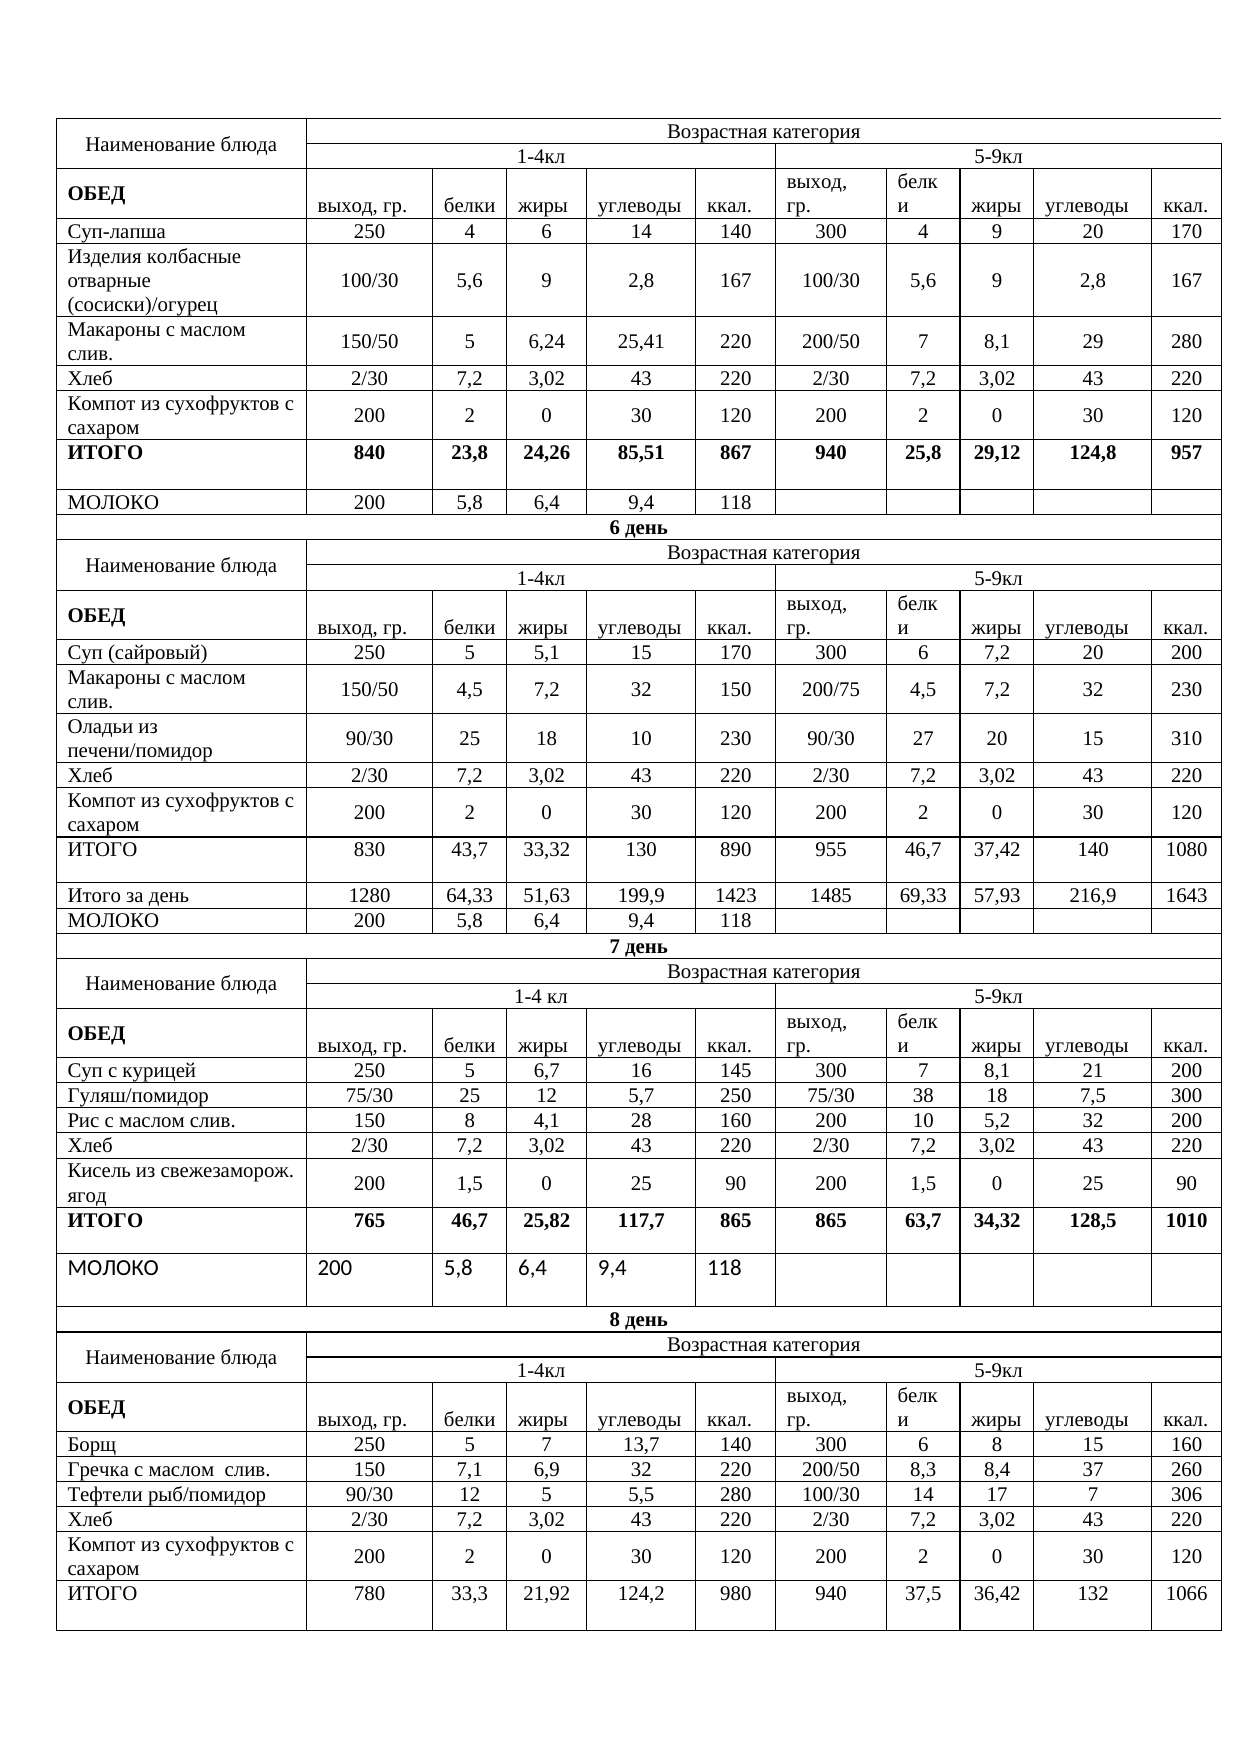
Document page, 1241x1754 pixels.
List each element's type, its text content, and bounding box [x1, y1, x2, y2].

table_cell 220 [696, 1507, 775, 1531]
table_cell 1066 [1152, 1581, 1221, 1630]
table_cell 43 [587, 763, 695, 787]
table_cell ИТОГО [57, 440, 306, 489]
table_cell 4,1 [507, 1108, 586, 1132]
table_cell выход, гр. [307, 169, 432, 217]
table_cell 830 [307, 838, 432, 882]
table_cell ОБЕД [57, 169, 306, 217]
table_cell 150 [696, 665, 775, 713]
table_cell Хлеб [57, 366, 306, 390]
table_cell 32 [1034, 1108, 1151, 1132]
table_cell 9 [961, 219, 1033, 243]
table_cell 5,2 [961, 1108, 1033, 1132]
table_cell 7 [507, 1432, 586, 1456]
table_cell 27 [887, 714, 959, 762]
table_cell углеводы [1034, 1383, 1151, 1431]
table_cell 75/30 [307, 1083, 432, 1107]
table_cell 8,4 [961, 1457, 1033, 1481]
table_cell 260 [1152, 1457, 1221, 1481]
table_cell 120 [1152, 1532, 1221, 1580]
table_cell выход, гр. [776, 169, 886, 217]
table_cell 220 [1152, 763, 1221, 787]
table_cell 200 [776, 1532, 886, 1580]
table_cell 1,5 [433, 1159, 506, 1207]
table_cell 170 [1152, 219, 1221, 243]
table_cell 132 [1034, 1581, 1151, 1630]
table_cell 8 [961, 1432, 1033, 1456]
table_cell выход, гр. [776, 1383, 886, 1431]
table_cell 7,5 [1034, 1083, 1151, 1107]
table_cell 3,02 [507, 1133, 586, 1157]
table_cell 18 [507, 714, 586, 762]
table_cell 43 [587, 366, 695, 390]
table_cell 0 [507, 788, 586, 836]
table_cell 21,92 [507, 1581, 586, 1630]
table_cell [961, 490, 1033, 514]
table_cell 300 [776, 1058, 886, 1082]
table_cell 51,63 [507, 883, 586, 907]
table_cell 220 [696, 1457, 775, 1481]
table_cell 2,8 [587, 244, 695, 316]
table_cell 7,2 [887, 366, 959, 390]
table_cell Суп (сайровый) [57, 640, 306, 664]
table_cell Наименование блюда [57, 119, 306, 168]
table_cell ккал. [696, 591, 775, 639]
table_cell 43 [1034, 366, 1151, 390]
table_cell 1423 [696, 883, 775, 907]
table_cell 1-4кл [307, 144, 775, 168]
table_cell 300 [776, 640, 886, 664]
table_cell 57,93 [961, 883, 1033, 907]
table_cell 300 [776, 219, 886, 243]
table_cell 1643 [1152, 883, 1221, 907]
table_cell 220 [696, 366, 775, 390]
table_cell ИТОГО [57, 1581, 306, 1630]
table_cell 145 [696, 1058, 775, 1082]
table_cell 200 [776, 1159, 886, 1207]
table_cell 200 [307, 1532, 432, 1580]
table_cell выход, гр. [776, 591, 886, 639]
table_cell Компот из сухофруктов с сахаром [57, 788, 306, 836]
table_cell 69,33 [887, 883, 959, 907]
table_cell углеводы [587, 1383, 695, 1431]
table_cell 5,5 [587, 1482, 695, 1506]
table_cell 1-4кл [307, 1358, 775, 1382]
table_cell 0 [961, 1532, 1033, 1580]
table_cell 5,1 [507, 640, 586, 664]
table_cell 1-4 кл [307, 984, 775, 1008]
table_cell 0 [961, 391, 1033, 439]
table_cell 30 [587, 1532, 695, 1580]
table_cell 300 [776, 1432, 886, 1456]
table_cell 85,51 [587, 440, 695, 489]
table_cell 2 [433, 788, 506, 836]
table_cell 2/30 [307, 366, 432, 390]
table_cell 24,26 [507, 440, 586, 489]
table_cell 5-9кл [776, 984, 1221, 1008]
table_cell 1,5 [887, 1159, 959, 1207]
table_cell выход, гр. [776, 1009, 886, 1057]
table_cell 200 [776, 391, 886, 439]
table_cell 16 [587, 1058, 695, 1082]
table_cell 8,1 [961, 1058, 1033, 1082]
table_cell 9,4 [587, 909, 695, 932]
table_cell 6,9 [507, 1457, 586, 1481]
table_cell 2/30 [307, 1507, 432, 1531]
table_cell 3,02 [961, 763, 1033, 787]
table_cell 7,2 [961, 640, 1033, 664]
table_cell 306 [1152, 1482, 1221, 1506]
table_cell 840 [307, 440, 432, 489]
table_cell 18 [961, 1083, 1033, 1107]
table_cell 200 [307, 1254, 432, 1306]
table_cell 15 [587, 640, 695, 664]
table_cell 30 [587, 788, 695, 836]
table_cell Гречка с маслом слив. [57, 1457, 306, 1481]
table_cell 43 [587, 1133, 695, 1157]
table_cell 120 [696, 391, 775, 439]
table_cell 120 [696, 788, 775, 836]
table_cell Наименование блюда [57, 959, 306, 1008]
table_cell 5-9кл [776, 144, 1221, 168]
table_cell [887, 909, 959, 932]
table_cell 0 [961, 1159, 1033, 1207]
table_cell МОЛОКО [57, 909, 306, 932]
table_cell 120 [696, 1532, 775, 1580]
table_cell 14 [887, 1482, 959, 1506]
table_cell Рис с маслом слив. [57, 1108, 306, 1132]
table_cell 6 [887, 640, 959, 664]
table_cell 150/50 [307, 665, 432, 713]
table_cell Хлеб [57, 1507, 306, 1531]
table_cell Компот из сухофруктов с сахаром [57, 1532, 306, 1580]
table_cell 2/30 [776, 1133, 886, 1157]
table_cell 957 [1152, 440, 1221, 489]
table_cell [887, 490, 959, 514]
table_cell Хлеб [57, 763, 306, 787]
table_cell 220 [1152, 366, 1221, 390]
table_cell 25 [1034, 1159, 1151, 1207]
table_cell 25,41 [587, 317, 695, 365]
table_cell 0 [961, 788, 1033, 836]
table_cell 250 [307, 1432, 432, 1456]
table_cell белки [433, 1009, 506, 1057]
table_cell 17 [961, 1482, 1033, 1506]
table_cell выход, гр. [307, 591, 432, 639]
table_cell белки [887, 591, 959, 639]
table_cell Возрастная категория [307, 119, 1221, 143]
table_cell 940 [776, 1581, 886, 1630]
table_cell 25,8 [887, 440, 959, 489]
table_cell [1034, 909, 1151, 932]
table_cell ккал. [696, 169, 775, 217]
table_cell углеводы [587, 169, 695, 217]
table_cell жиры [507, 169, 586, 217]
table_cell 200 [307, 788, 432, 836]
table_cell 0 [507, 1532, 586, 1580]
table_cell 1-4кл [307, 565, 775, 589]
table_cell 940 [776, 440, 886, 489]
table_cell ккал. [1152, 1383, 1221, 1431]
table_cell 23,8 [433, 440, 506, 489]
table_cell 5,8 [433, 909, 506, 932]
table_cell 6,4 [507, 909, 586, 932]
table_cell 30 [1034, 391, 1151, 439]
table_cell 7,2 [433, 366, 506, 390]
table_cell Макароны с маслом слив. [57, 317, 306, 365]
table_cell 765 [307, 1208, 432, 1252]
table_cell жиры [507, 591, 586, 639]
table_cell 7 [887, 1058, 959, 1082]
table_cell Возрастная категория [307, 540, 1221, 564]
table_cell 5 [433, 640, 506, 664]
table_cell Компот из сухофруктов с сахаром [57, 391, 306, 439]
table_cell Макароны с маслом слив. [57, 665, 306, 713]
table_cell 6 [887, 1432, 959, 1456]
table_cell Возрастная категория [307, 959, 1221, 983]
table_cell 43,7 [433, 838, 506, 882]
table_cell 5,8 [433, 490, 506, 514]
table_cell 30 [1034, 788, 1151, 836]
table_cell 3,02 [961, 1133, 1033, 1157]
table_cell 100/30 [776, 1482, 886, 1506]
table_cell 5,6 [887, 244, 959, 316]
table_cell 890 [696, 838, 775, 882]
table_cell 124,2 [587, 1581, 695, 1630]
table_cell 8 [433, 1108, 506, 1132]
table_cell 200 [1152, 1108, 1221, 1132]
table_cell 117,7 [587, 1208, 695, 1252]
table_cell 6,4 [507, 490, 586, 514]
table_cell 200 [307, 909, 432, 932]
table_cell Возрастная категория [307, 1333, 1221, 1356]
table_cell 2 [433, 391, 506, 439]
table_cell [1034, 1254, 1151, 1306]
table_cell ккал. [1152, 169, 1221, 217]
table_cell белки [433, 591, 506, 639]
table_cell 300 [1152, 1083, 1221, 1107]
table_cell 4 [433, 219, 506, 243]
table_cell 38 [887, 1083, 959, 1107]
table_cell 8 день [57, 1307, 1221, 1331]
table_cell 7,2 [433, 1133, 506, 1157]
table_cell 2/30 [307, 763, 432, 787]
table_cell 100/30 [307, 244, 432, 316]
table_cell выход, гр. [307, 1383, 432, 1431]
table_cell 2/30 [307, 1133, 432, 1157]
table_cell МОЛОКО [57, 490, 306, 514]
table_cell ккал. [696, 1383, 775, 1431]
table_cell 7,2 [961, 665, 1033, 713]
table_cell 100/30 [776, 244, 886, 316]
table_cell 118 [696, 490, 775, 514]
table_cell [1152, 909, 1221, 932]
table_cell жиры [507, 1009, 586, 1057]
table_cell 15 [1034, 714, 1151, 762]
table_cell 8,3 [887, 1457, 959, 1481]
table_cell 25 [587, 1159, 695, 1207]
table_cell 2/30 [776, 763, 886, 787]
table_cell 5-9кл [776, 565, 1221, 589]
table_cell [1034, 490, 1151, 514]
table_cell 90 [696, 1159, 775, 1207]
table_cell 3,02 [961, 1507, 1033, 1531]
table_cell 90/30 [307, 1482, 432, 1506]
table_cell 216,9 [1034, 883, 1151, 907]
table_cell 118 [696, 909, 775, 932]
table_cell 43 [1034, 763, 1151, 787]
table_cell 46,7 [433, 1208, 506, 1252]
table_cell жиры [961, 1383, 1033, 1431]
table_cell 33,3 [433, 1581, 506, 1630]
table_cell 128,5 [1034, 1208, 1151, 1252]
table_cell 280 [1152, 317, 1221, 365]
table_cell 3,02 [961, 366, 1033, 390]
table_cell 25 [433, 714, 506, 762]
table_cell 30 [1034, 1532, 1151, 1580]
table_cell 980 [696, 1581, 775, 1630]
table_cell 865 [696, 1208, 775, 1252]
table_cell 140 [1034, 838, 1151, 882]
table_cell [887, 1254, 959, 1306]
table_cell 25,82 [507, 1208, 586, 1252]
table_cell 7 день [57, 934, 1221, 958]
table_cell 36,42 [961, 1581, 1033, 1630]
table_cell 63,7 [887, 1208, 959, 1252]
table_cell 200/50 [776, 317, 886, 365]
table_cell 28 [587, 1108, 695, 1132]
table_cell 7,2 [507, 665, 586, 713]
table_cell 3,02 [507, 1507, 586, 1531]
table_cell 29,12 [961, 440, 1033, 489]
table_cell 0 [507, 1159, 586, 1207]
table_cell Хлеб [57, 1133, 306, 1157]
table_cell 12 [433, 1482, 506, 1506]
table_cell 1485 [776, 883, 886, 907]
table_cell 37 [1034, 1457, 1151, 1481]
table_cell 2,8 [1034, 244, 1151, 316]
table_cell 32 [587, 1457, 695, 1481]
table_cell Изделия колбасные отварные (сосиски)/огурец [57, 244, 306, 316]
table_cell ккал. [1152, 1009, 1221, 1057]
table_cell МОЛОКО [57, 1254, 306, 1306]
table_cell 5,7 [587, 1083, 695, 1107]
table_cell 200 [307, 490, 432, 514]
table_cell 1280 [307, 883, 432, 907]
table_cell 1080 [1152, 838, 1221, 882]
table_cell 6,24 [507, 317, 586, 365]
table_cell 200 [307, 1159, 432, 1207]
table_cell Суп с курицей [57, 1058, 306, 1082]
table_cell Оладьи из печени/помидор [57, 714, 306, 762]
table_cell [776, 490, 886, 514]
table_cell Наименование блюда [57, 1333, 306, 1382]
table_cell 90 [1152, 1159, 1221, 1207]
table_cell 150 [307, 1108, 432, 1132]
table_cell 5 [507, 1482, 586, 1506]
table_cell Суп-лапша [57, 219, 306, 243]
table_cell 167 [696, 244, 775, 316]
table_cell 37,42 [961, 838, 1033, 882]
table_cell жиры [961, 591, 1033, 639]
table_cell 3,02 [507, 366, 586, 390]
table_cell 6 [507, 219, 586, 243]
table_cell 118 [696, 1254, 775, 1306]
table_cell углеводы [587, 591, 695, 639]
table_cell 43 [1034, 1507, 1151, 1531]
table_cell 160 [1152, 1432, 1221, 1456]
table_cell 90/30 [776, 714, 886, 762]
table_cell 150/50 [307, 317, 432, 365]
table_cell 955 [776, 838, 886, 882]
table_cell 220 [696, 1133, 775, 1157]
table_cell 7,2 [433, 763, 506, 787]
table_cell 140 [696, 1432, 775, 1456]
table_cell 90/30 [307, 714, 432, 762]
table_cell 9,4 [587, 1254, 695, 1306]
table_cell 10 [887, 1108, 959, 1132]
table_cell 6 день [57, 515, 1221, 539]
table_cell 780 [307, 1581, 432, 1630]
table_cell 5 [433, 1432, 506, 1456]
table_cell 250 [696, 1083, 775, 1107]
table_cell 5,8 [433, 1254, 506, 1306]
table_cell 8,1 [961, 317, 1033, 365]
table_cell белки [433, 1383, 506, 1431]
table_cell 5,6 [433, 244, 506, 316]
table_cell 200/75 [776, 665, 886, 713]
table_cell ОБЕД [57, 1009, 306, 1057]
table_cell 160 [696, 1108, 775, 1132]
table_cell 9,4 [587, 490, 695, 514]
table_cell 20 [1034, 219, 1151, 243]
table_cell Итого за день [57, 883, 306, 907]
table_cell жиры [507, 1383, 586, 1431]
table_cell 120 [1152, 391, 1221, 439]
table_cell 43 [1034, 1133, 1151, 1157]
table_cell 140 [696, 219, 775, 243]
table_cell 250 [307, 219, 432, 243]
table_cell Наименование блюда [57, 540, 306, 589]
table_cell 2 [887, 1532, 959, 1580]
table_cell 200 [776, 788, 886, 836]
table_cell 2 [887, 391, 959, 439]
table_cell ИТОГО [57, 838, 306, 882]
table_cell 46,7 [887, 838, 959, 882]
table_cell 200 [776, 1108, 886, 1132]
table_cell 6,7 [507, 1058, 586, 1082]
table_cell 200 [1152, 1058, 1221, 1082]
table_cell 150 [307, 1457, 432, 1481]
table_cell 5-9кл [776, 1358, 1221, 1382]
table_cell 865 [776, 1208, 886, 1252]
table_cell 7,2 [887, 1133, 959, 1157]
table_cell 9 [507, 244, 586, 316]
table_cell [961, 1254, 1033, 1306]
table_cell [1152, 1254, 1221, 1306]
table_cell белки [887, 1009, 959, 1057]
table_cell 25 [433, 1083, 506, 1107]
table_cell 280 [696, 1482, 775, 1506]
table_cell 7,2 [433, 1507, 506, 1531]
table_cell 220 [696, 763, 775, 787]
table_cell 0 [507, 391, 586, 439]
table_cell 200 [307, 391, 432, 439]
table_cell [1152, 490, 1221, 514]
table_cell 7,1 [433, 1457, 506, 1481]
table_cell 10 [587, 714, 695, 762]
table_cell 310 [1152, 714, 1221, 762]
table_cell 20 [961, 714, 1033, 762]
table_cell 1010 [1152, 1208, 1221, 1252]
table_cell Гуляш/помидор [57, 1083, 306, 1107]
table_cell [776, 909, 886, 932]
table_cell Тефтели рыб/помидор [57, 1482, 306, 1506]
table_cell 200 [1152, 640, 1221, 664]
table_cell 5 [433, 317, 506, 365]
table_cell белки [433, 169, 506, 217]
table_cell 867 [696, 440, 775, 489]
table_cell жиры [961, 169, 1033, 217]
table_cell 2 [433, 1532, 506, 1580]
table_cell [776, 1254, 886, 1306]
table_cell 4 [887, 219, 959, 243]
table_cell 30 [587, 391, 695, 439]
table_cell 2 [887, 788, 959, 836]
table_cell углеводы [587, 1009, 695, 1057]
table_cell белки [887, 169, 959, 217]
table_cell 250 [307, 1058, 432, 1082]
table_cell 14 [587, 219, 695, 243]
table_cell ккал. [696, 1009, 775, 1057]
table_cell 7 [1034, 1482, 1151, 1506]
table_cell 220 [1152, 1133, 1221, 1157]
table_cell 230 [1152, 665, 1221, 713]
table_cell 29 [1034, 317, 1151, 365]
table_cell 170 [696, 640, 775, 664]
table_cell 5 [433, 1058, 506, 1082]
table_cell 13,7 [587, 1432, 695, 1456]
table_cell 33,32 [507, 838, 586, 882]
table_cell 200/50 [776, 1457, 886, 1481]
table_cell 43 [587, 1507, 695, 1531]
table_cell 2/30 [776, 366, 886, 390]
table_cell углеводы [1034, 169, 1151, 217]
table_cell 124,8 [1034, 440, 1151, 489]
table_cell выход, гр. [307, 1009, 432, 1057]
table_cell 167 [1152, 244, 1221, 316]
table_cell белки [887, 1383, 959, 1431]
table_cell [961, 909, 1033, 932]
table_cell ОБЕД [57, 591, 306, 639]
table_cell 250 [307, 640, 432, 664]
table_cell 3,02 [507, 763, 586, 787]
table_cell 21 [1034, 1058, 1151, 1082]
table_cell 4,5 [433, 665, 506, 713]
table_cell 32 [587, 665, 695, 713]
table_cell 7 [887, 317, 959, 365]
table_cell 20 [1034, 640, 1151, 664]
table_cell 6,4 [507, 1254, 586, 1306]
table_cell углеводы [1034, 1009, 1151, 1057]
table_cell 7,2 [887, 1507, 959, 1531]
table_cell Кисель из свежезаморож. ягод [57, 1159, 306, 1207]
table_cell углеводы [1034, 591, 1151, 639]
table_cell 7,2 [887, 763, 959, 787]
table_cell ИТОГО [57, 1208, 306, 1252]
table_cell 64,33 [433, 883, 506, 907]
table_cell ккал. [1152, 591, 1221, 639]
table_cell 120 [1152, 788, 1221, 836]
table_cell 2/30 [776, 1507, 886, 1531]
table_cell жиры [961, 1009, 1033, 1057]
table_cell 32 [1034, 665, 1151, 713]
table_cell 4,5 [887, 665, 959, 713]
table_cell 34,32 [961, 1208, 1033, 1252]
table_cell 230 [696, 714, 775, 762]
table_cell 130 [587, 838, 695, 882]
table_cell 75/30 [776, 1083, 886, 1107]
table_cell 220 [1152, 1507, 1221, 1531]
table_cell ОБЕД [57, 1383, 306, 1431]
table_cell Борщ [57, 1432, 306, 1456]
table_cell 15 [1034, 1432, 1151, 1456]
table_cell 220 [696, 317, 775, 365]
table_cell 12 [507, 1083, 586, 1107]
table_cell 199,9 [587, 883, 695, 907]
table_cell 9 [961, 244, 1033, 316]
table_cell 37,5 [887, 1581, 959, 1630]
